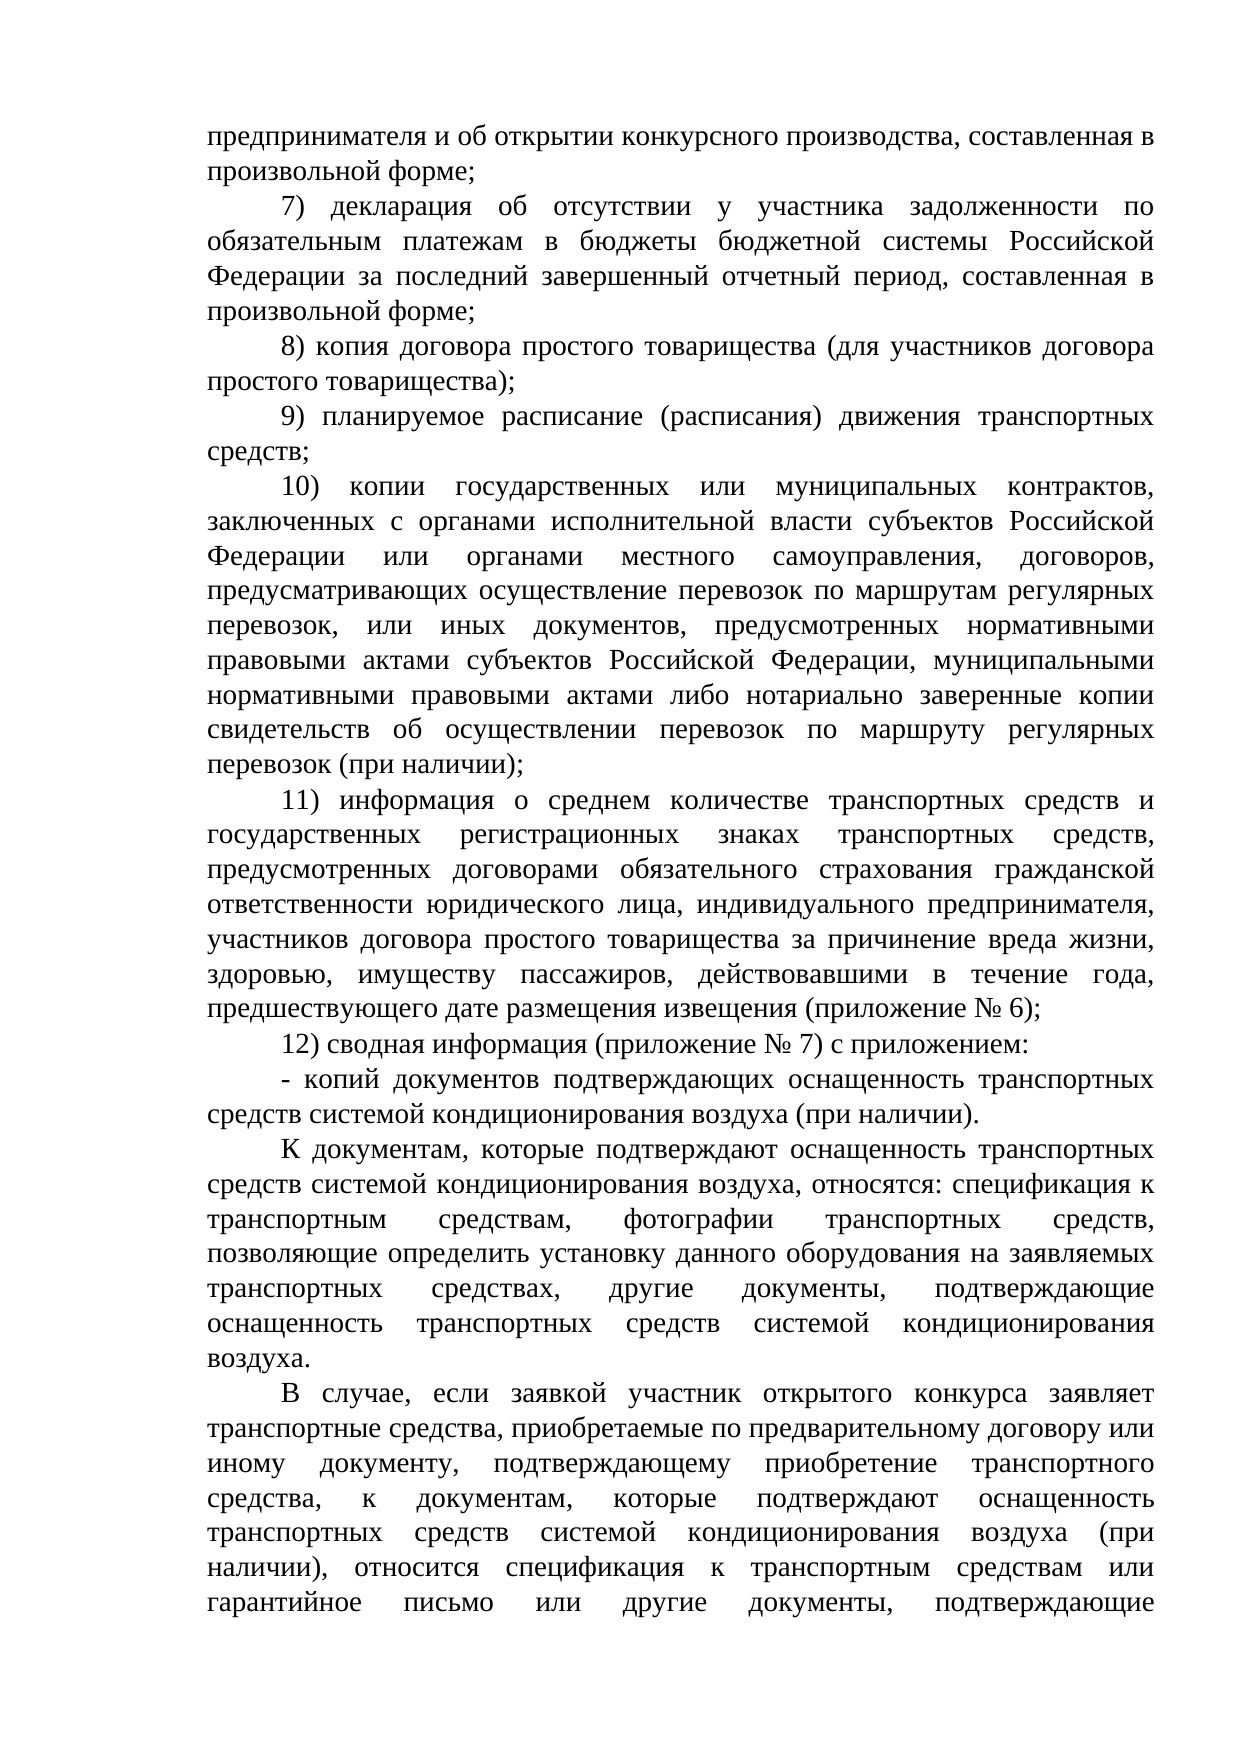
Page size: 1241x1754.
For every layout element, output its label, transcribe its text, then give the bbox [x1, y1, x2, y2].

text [207, 118, 1155, 186]
text 7) декларация об отсутствии у участника задолженности по обязательным платежам в бюджеты бюджетной системы Российской Федерации за последний завершенный отчетный период, составленная в произвольной форме; [207, 188, 1155, 326]
text 9) планируемое расписание (расписания) движения транспортных средств; [207, 398, 1155, 466]
text 8) копия договора простого товарищества (для участников договора простого товарищества); [207, 328, 1155, 396]
text 12) сводная информация (приложение № 7) с приложением: [207, 1026, 1155, 1059]
text - копий документов подтверждающих оснащенность транспортных средств системой кондиционирования воздуха (при наличии). [207, 1061, 1155, 1129]
text 10) копии государственных или муниципальных контрактов, заключенных с органами исполнительной власти субъектов Российской Федерации или органами местного самоуправления, договоров, предусматривающих осуществление перевозок по маршрутам регулярных перевозок, или иных документов, предусмотренных нормативными правовыми актами субъектов Российской Федерации, муниципальными нормативными правовыми актами либо нотариально заверенные копии свидетельств об осуществлении перевозок по маршруту регулярных перевозок (при наличии); [207, 468, 1155, 780]
text 11) информация о среднем количестве транспортных средств и государственных регистрационных знаках транспортных средств, предусмотренных договорами обязательного страхования гражданской ответственности юридического лица, индивидуального предпринимателя, участников договора простого товарищества за причинение вреда жизни, здоровью, имуществу пассажиров, действовавшими в течение года, предшествующего дате размещения извещения (приложение № 6); [207, 782, 1155, 1024]
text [207, 1375, 1155, 1618]
text К документам, которые подтверждают оснащенность транспортных средств системой кондиционирования воздуха, относятся: спецификация к транспортным средствам, фотографии транспортных средств, позволяющие определить установку данного оборудования на заявляемых транспортных средствах, другие документы, подтверждающие оснащенность транспортных средств системой кондиционирования воздуха. [207, 1131, 1155, 1373]
